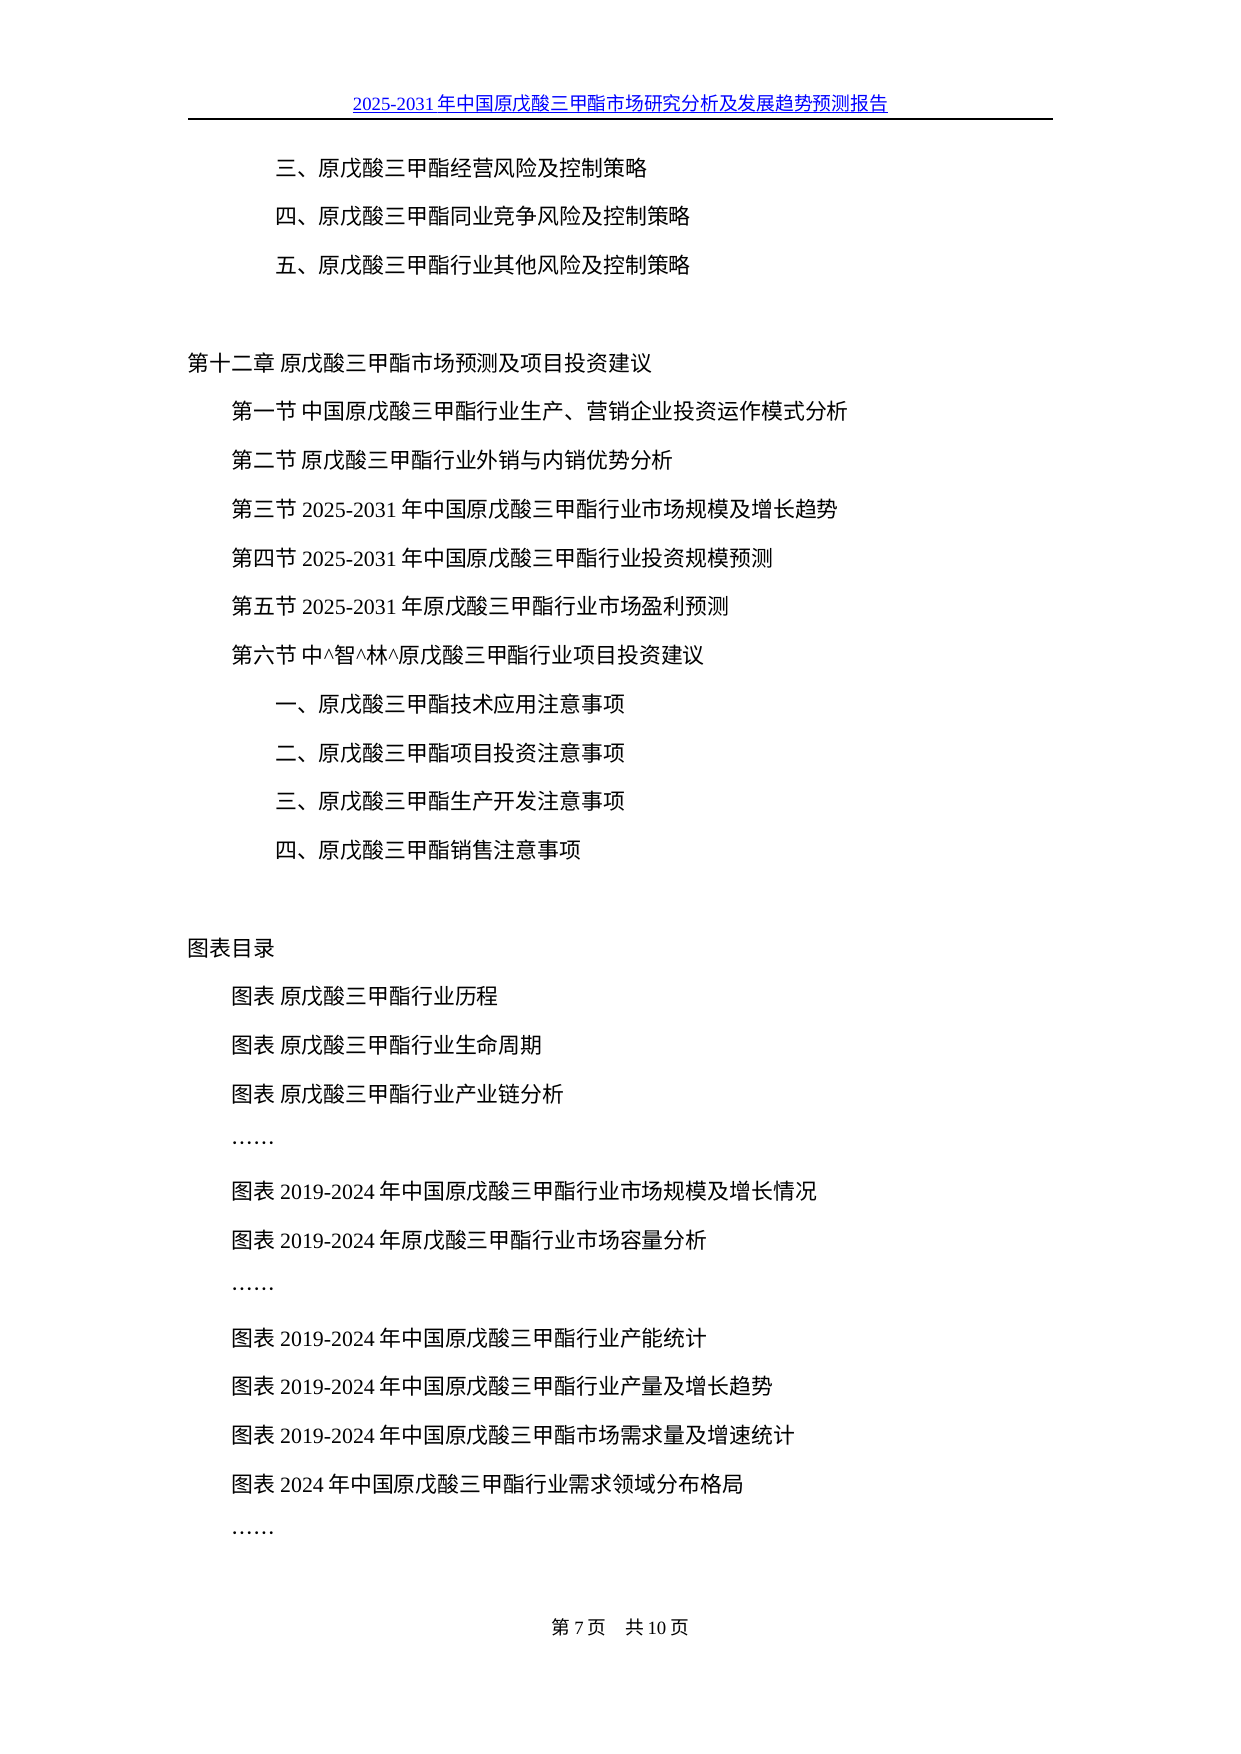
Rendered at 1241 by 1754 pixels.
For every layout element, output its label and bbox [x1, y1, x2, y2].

text [187, 150, 1053, 1548]
